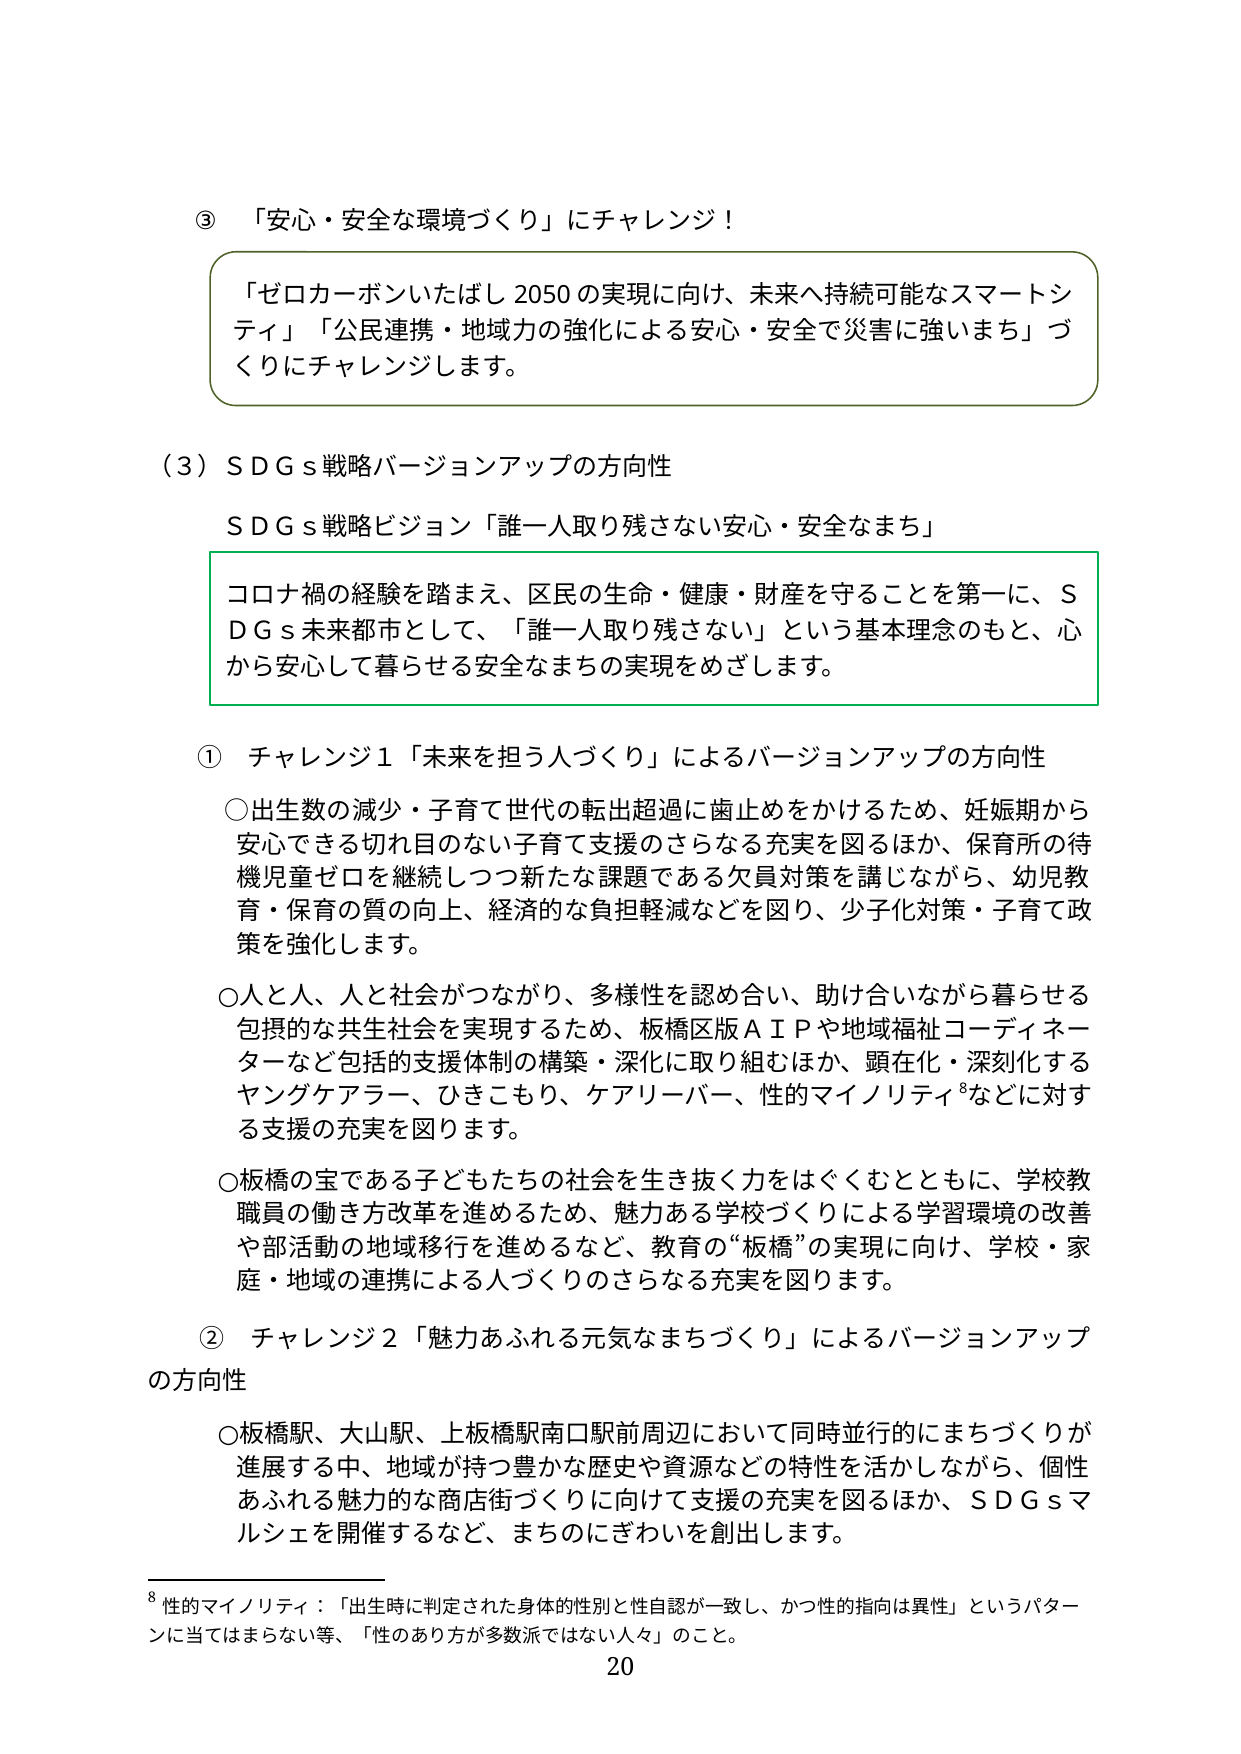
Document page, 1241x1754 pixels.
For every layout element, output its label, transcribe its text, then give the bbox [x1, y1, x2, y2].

text ○板橋の宝である子どもたちの社会を生き抜く力をはぐくむとともに、学校教職員の働き方改革を進めるため、魅力ある学校づくりによる学習環境の改善や部活動の地域移行を進めるなど、教育の“板橋”の実現に向け、学校・家庭・地域の連携による人づくりのさらなる充実を図ります。 [217, 1163, 1092, 1296]
text （３）ＳＤＧｓ戦略バージョンアップの方向性 [148, 442, 1092, 484]
text ① チャレンジ１「未来を担う人づくり」によるバージョンアップの方向性 [148, 733, 1092, 775]
text ② チャレンジ２「魅力あふれる元気なまちづくり」によるバージョンアップの方向性 [148, 1314, 1092, 1398]
text ＳＤＧｓ戦略ビジョン「誰一人取り残さない安心・安全なまち」 [148, 502, 1092, 544]
text ③ 「安心・安全な環境づくり」にチャレンジ！ [148, 196, 1092, 237]
text ○人と人、人と社会がつながり、多様性を認め合い、助け合いながら暮らせる包摂的な共生社会を実現するため、板橋区版ＡＩＰや地域福祉コーディネーターなど包括的支援体制の構築・深化に取り組むほか、顕在化・深刻化するヤングケアラー、ひきこもり、ケアリーバー、性的マイノリティなどに対する支援の充実を図ります。 [217, 978, 1092, 1145]
text ○出生数の減少・子育て世代の転出超過に歯止めをかけるため、妊娠期から安心できる切れ目のない子育て支援のさらなる充実を図るほか、保育所の待機児童ゼロを継続しつつ新たな課題である欠員対策を講じながら、幼児教育・保育の質の向上、経済的な負担軽減などを図り、少子化対策・子育て政策を強化します。 [148, 793, 1092, 960]
text ○板橋駅、大山駅、上板橋駅南口駅前周辺において同時並行的にまちづくりが進展する中、地域が持つ豊かな歴史や資源などの特性を活かしながら、個性あふれる魅力的な商店街づくりに向けて支援の充実を図るほか、ＳＤＧｓマルシェを開催するなど、まちのにぎわいを創出します。 [217, 1416, 1092, 1549]
